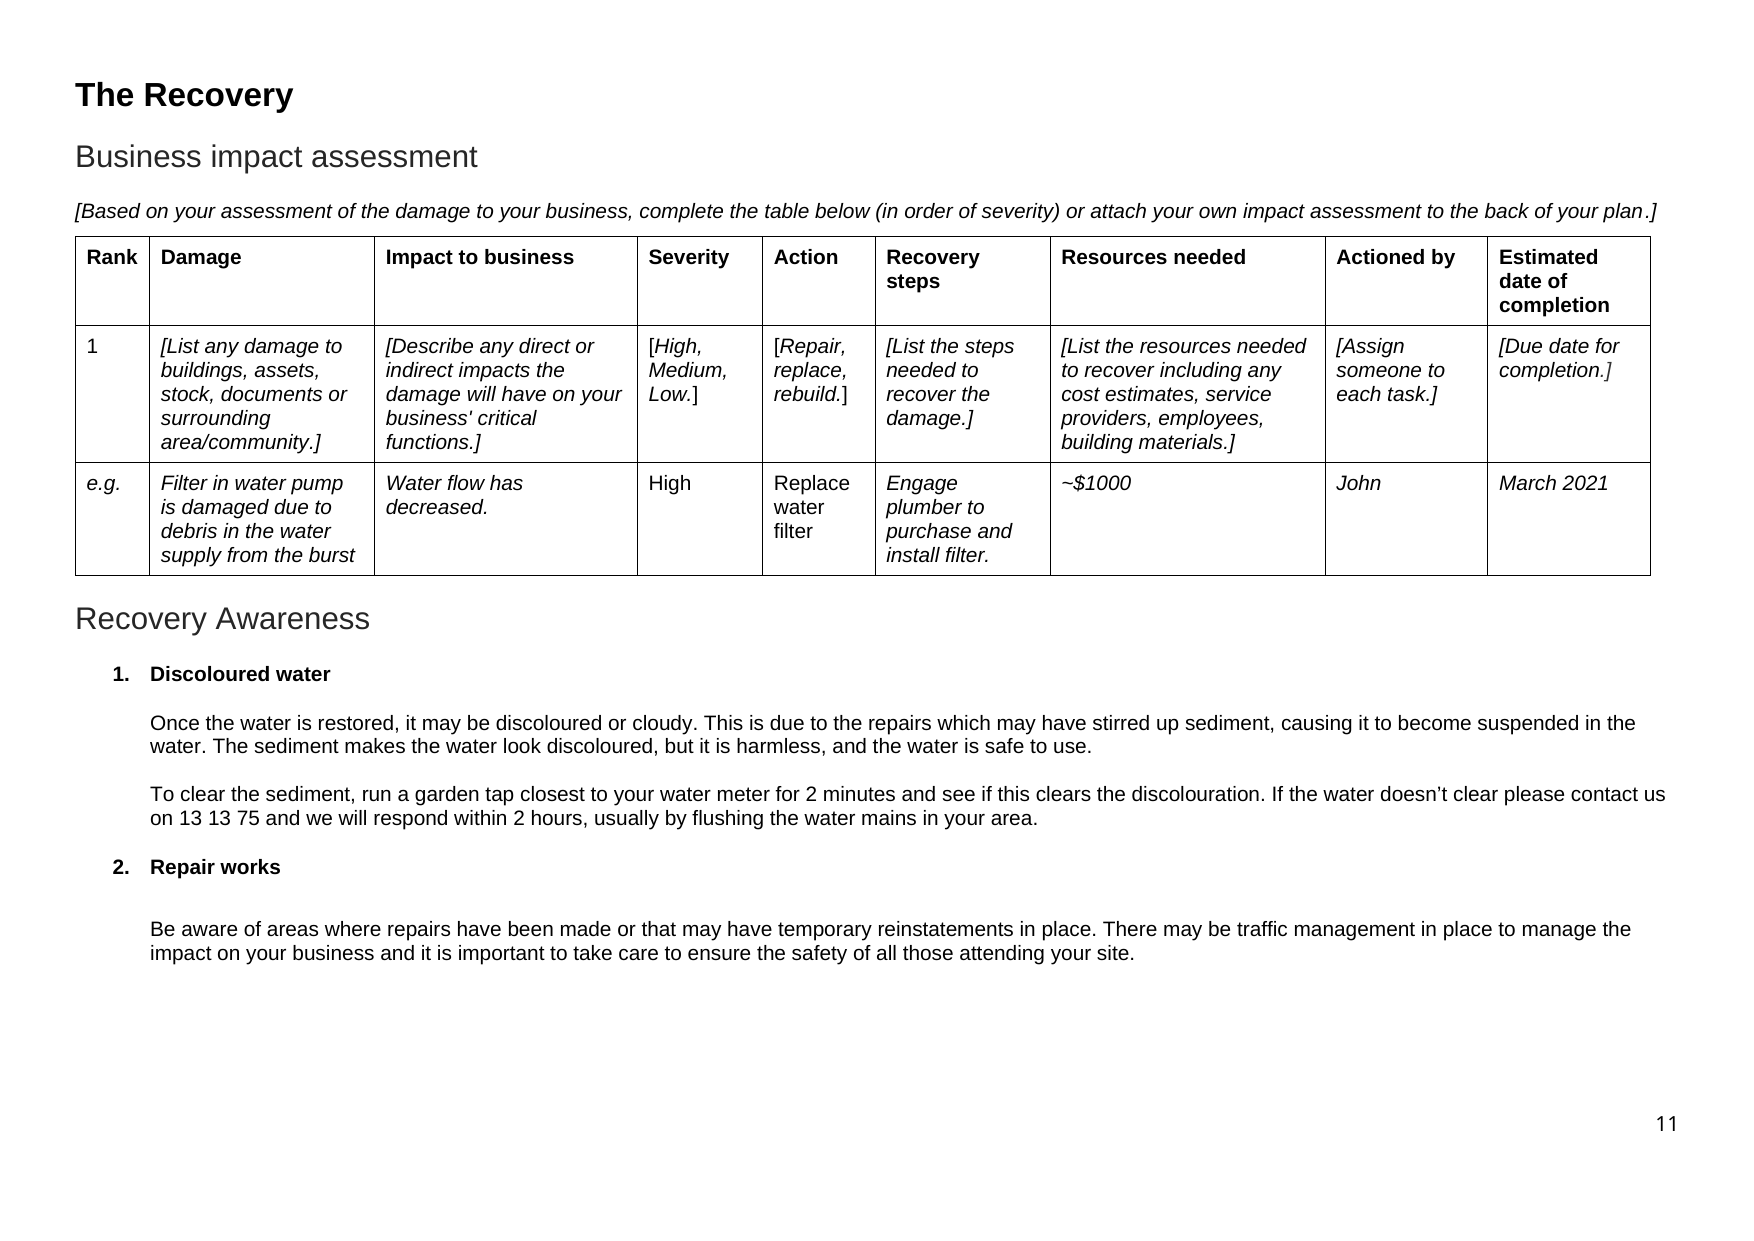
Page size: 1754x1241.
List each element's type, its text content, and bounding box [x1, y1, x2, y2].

table_cell ~$1000 [1051, 463, 1325, 575]
table_cell 1 [76, 326, 149, 462]
list Repair works [112, 855, 1679, 879]
text Be aware of areas where repairs have been made or that may have temporary reinstatements in place. There may be traffic management in place to manage the impact on your business and it is important to take care to ensure the safety of all those attending your site. [150, 917, 1679, 964]
table_header Actioned by [1326, 237, 1487, 325]
table_cell [Due date for completion.] [1488, 326, 1650, 462]
table_header Severity [638, 237, 762, 325]
table_header Damage [150, 237, 374, 325]
table_header Recovery steps [876, 237, 1050, 325]
table_cell e.g. [76, 463, 149, 575]
subtitle Recovery Awareness [75, 600, 1679, 636]
table_cell Engage plumber to purchase and install filter. [876, 463, 1050, 575]
table_cell High [638, 463, 762, 575]
text Once the water is restored, it may be discoloured or cloudy. This is due to the repairs which may have stirred up sediment, causing it to become suspended in the water. The sediment makes the water look discoloured, but it is harmless, and the water is safe to use. [150, 710, 1679, 758]
list Discoloured water [112, 661, 1679, 685]
table_cell March 2021 [1488, 463, 1650, 575]
table_header Action [763, 237, 875, 325]
subtitle The Recovery [75, 75, 1679, 113]
table_cell [Assign someone to each task.] [1326, 326, 1487, 462]
table_header Resources needed [1051, 237, 1325, 325]
table_header Estimated date of completion [1488, 237, 1650, 325]
table_cell [Describe any direct or indirect impacts the damage will have on your business' critical functions.] [375, 326, 637, 462]
table_cell [High, Medium, Low.] [638, 326, 762, 462]
text To clear the sediment, run a garden tap closest to your water meter for 2 minutes and see if this clears the discolouration. If the water doesn’t clear please contact us on 13 13 75 and we will respond within 2 hours, usually by flushing the water mains in your area. [150, 782, 1679, 830]
text [Based on your assessment of the damage to your business, complete the table below (in order of severity) or attach your own impact assessment to the back of your plan.] [75, 199, 1679, 223]
table_header Rank [76, 237, 149, 325]
table_cell Replace water filter [763, 463, 875, 575]
table_cell Water flow has decreased. [375, 463, 637, 575]
table_cell Filter in water pump is damaged due to debris in the water supply from the burst [150, 463, 374, 575]
table_cell [List any damage to buildings, assets, stock, documents or surrounding area/community.] [150, 326, 374, 462]
table_header Impact to business [375, 237, 637, 325]
table_cell John [1326, 463, 1487, 575]
table_cell [Repair, replace, rebuild.] [763, 326, 875, 462]
table_cell [List the resources needed to recover including any cost estimates, service providers, employees, building materials.] [1051, 326, 1325, 462]
subtitle Business impact assessment [75, 138, 1679, 174]
table_cell [List the steps needed to recover the damage.] [876, 326, 1050, 462]
